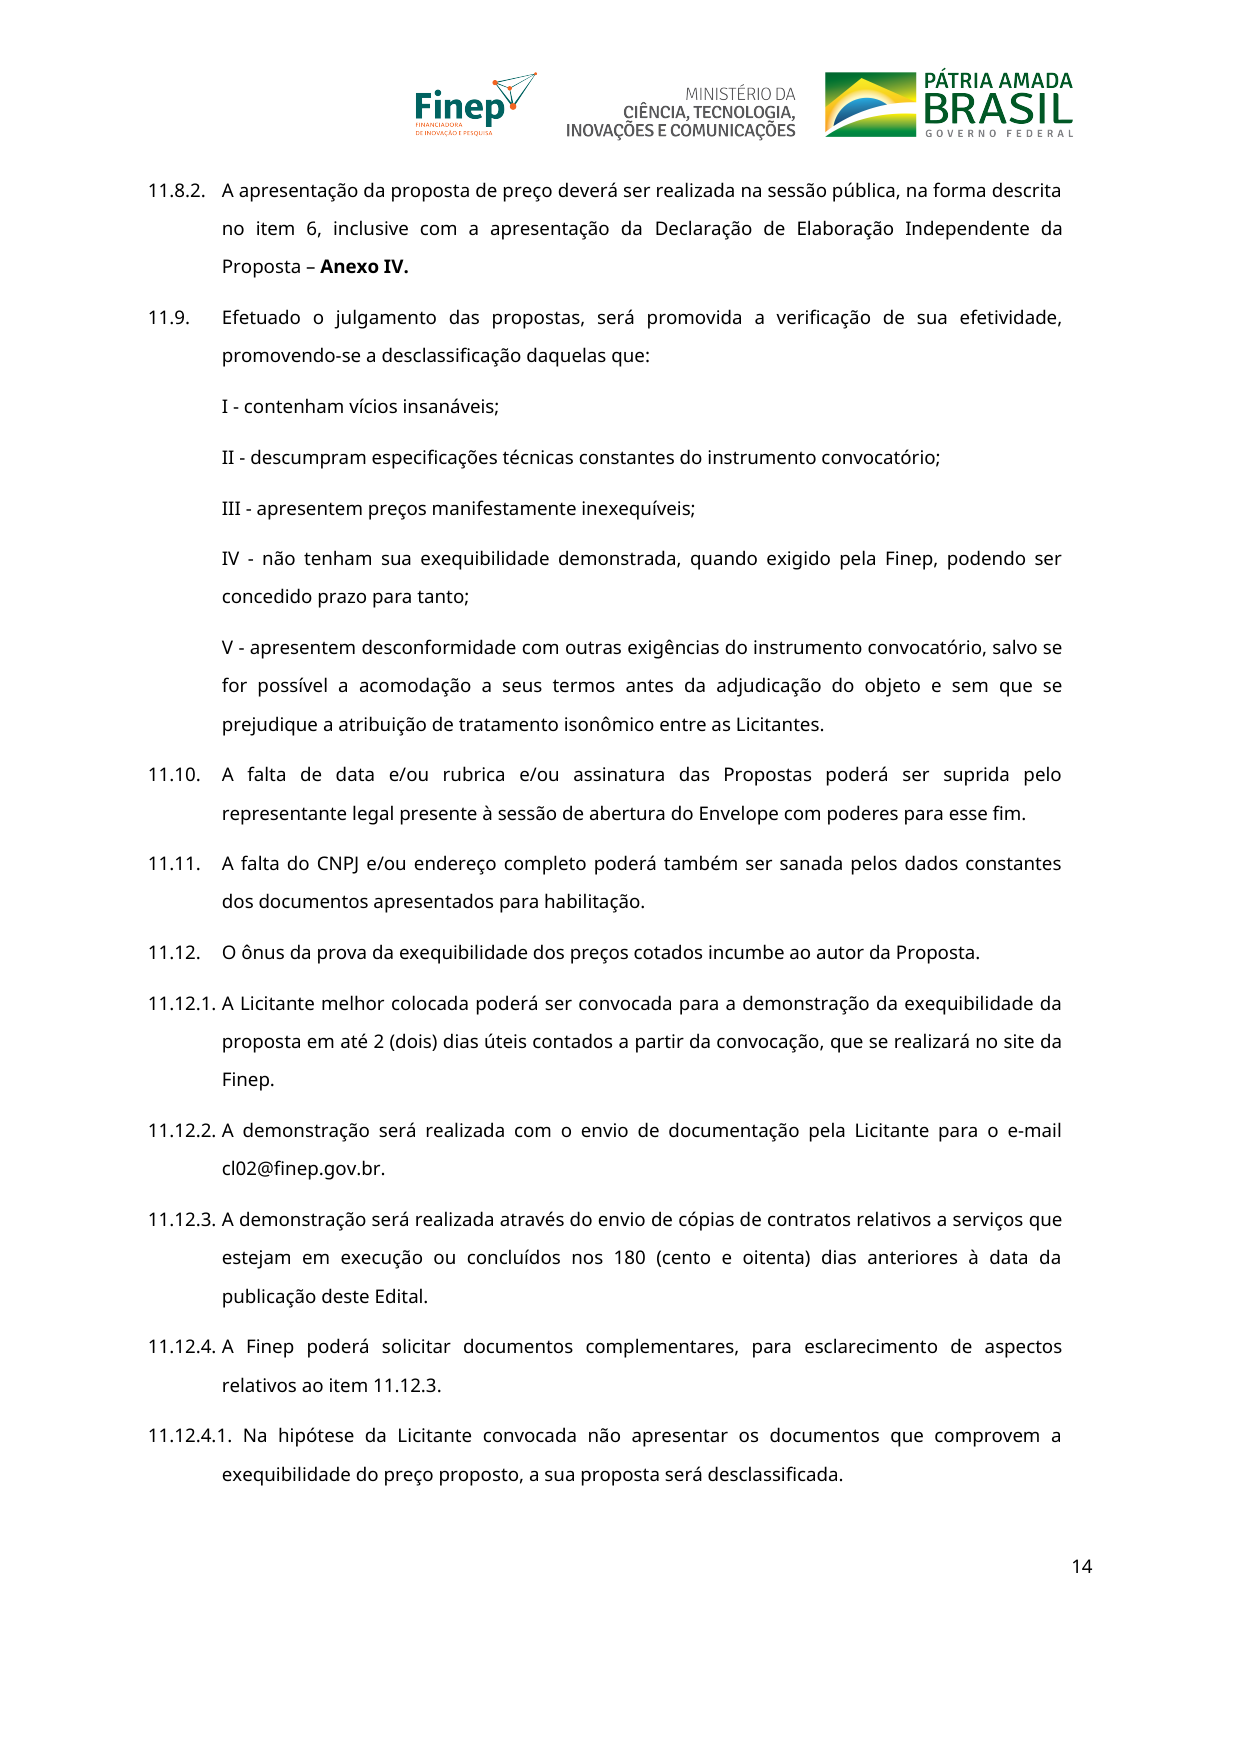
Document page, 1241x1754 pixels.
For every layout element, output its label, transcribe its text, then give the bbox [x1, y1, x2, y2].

text V - apresentem desconformidade com outras exigências do instrumento convocatório, salvo se for possível a acomodação a seus termos antes da adjudicação do objeto e sem que se prejudique a atribuição de tratamento isonômico entre as Licitantes. [148, 634, 1063, 736]
text 11.12.4.1. Na hipótese da Licitante convocada não apresentar os documentos que comprovem a exequibilidade do preço proposto, a sua proposta será desclassificada. [148, 1423, 1063, 1486]
text 11.12.1. A Licitante melhor colocada poderá ser convocada para a demonstração da exequibilidade da proposta em até 2 (dois) dias úteis contados a partir da convocação, que se realizará no site da Finep. [148, 990, 1063, 1092]
text 11.10. A falta de data e/ou rubrica e/ou assinatura das Propostas poderá ser suprida pelo representante legal presente à sessão de abertura do Envelope com poderes para esse fim. [148, 762, 1063, 825]
text 11.12.4. A Finep poderá solicitar documentos complementares, para esclarecimento de aspectos relativos ao item 11.12.3. [148, 1334, 1063, 1397]
text IV - não tenham sua exequibilidade demonstrada, quando exigido pela Finep, podendo ser concedido prazo para tanto; [148, 546, 1063, 609]
text 11.12. O ônus da prova da exequibilidade dos preços cotados incumbe ao autor da Proposta. [148, 939, 1063, 965]
text 11.12.3. A demonstração será realizada através do envio de cópias de contratos relativos a serviços que estejam em execução ou concluídos nos 180 (cento e oitenta) dias anteriores à data da publicação deste Edital. [148, 1206, 1063, 1308]
text 11.8.2. A apresentação da proposta de preço deverá ser realizada na sessão pública, na forma descrita no item 6, inclusive com a apresentação da Declaração de Elaboração Independente da Proposta – Anexo IV. [148, 177, 1063, 279]
text I - contenham vícios insanáveis; [148, 393, 1063, 419]
text 11.11. A falta do CNPJ e/ou endereço completo poderá também ser sanada pelos dados constantes dos documentos apresentados para habilitação. [148, 851, 1063, 914]
picture [398, 44, 1097, 164]
text II - descumpram especificações técnicas constantes do instrumento convocatório; [148, 444, 1063, 469]
text III - apresentem preços manifestamente inexequíveis; [148, 495, 1063, 520]
text 11.9. Efetuado o julgamento das propostas, será promovida a verificação de sua efetividade, promovendo-se a desclassificação daquelas que: [148, 304, 1063, 368]
text 11.12.2. A demonstração será realizada com o envio de documentação pela Licitante para o e-mail cl02@finep.gov.br. [148, 1117, 1063, 1181]
